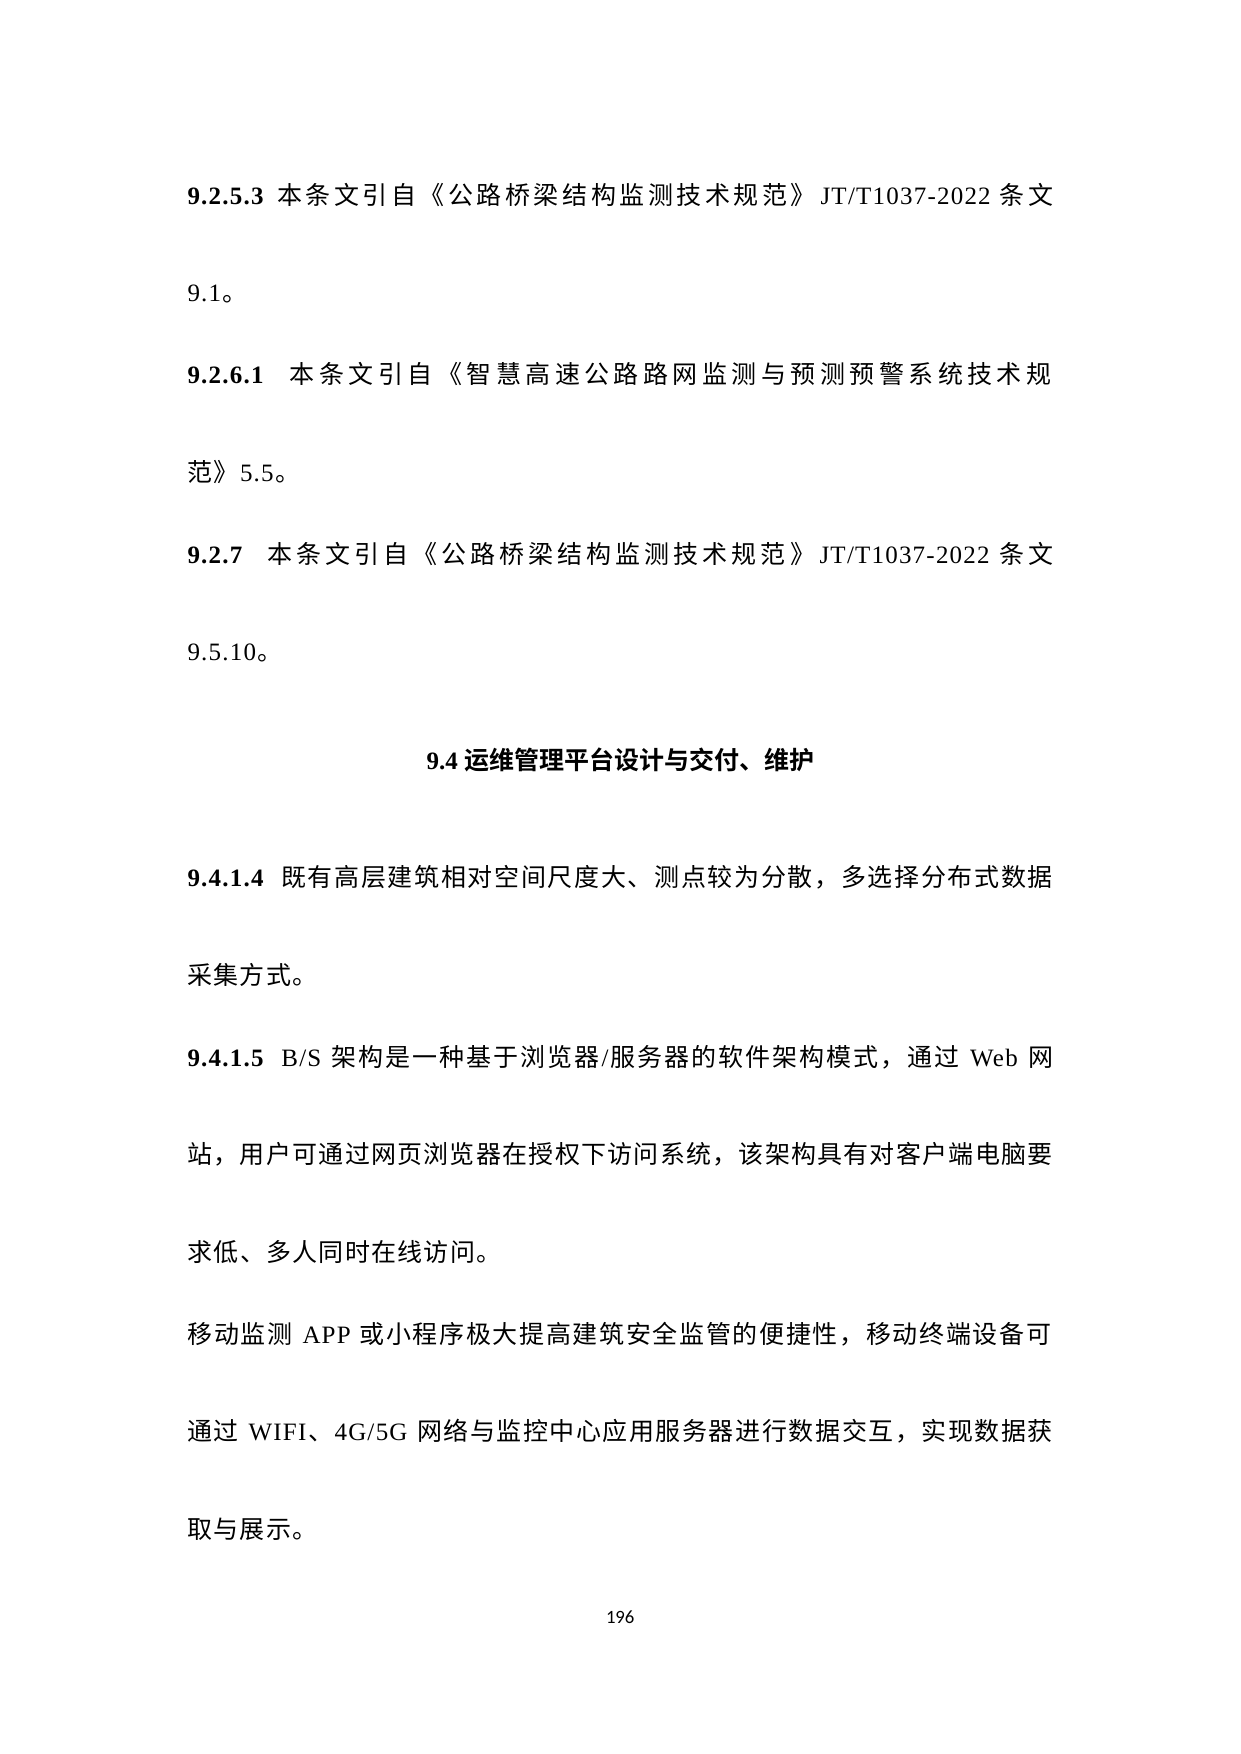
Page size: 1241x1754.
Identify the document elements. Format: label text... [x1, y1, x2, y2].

text 9.2.6.1 本条文引自《智慧高速公路路网监测与预测预警系统技术规范》5.5。 [187, 341, 1053, 504]
text 移动监测 APP 或小程序极大提高建筑安全监管的便捷性，移动终端设备可通过 WIFI、4G/5G 网络与监控中心应用服务器进行数据交互，实现数据获取与展示。 [187, 1301, 1053, 1561]
text 9.4.1.4 既有高层建筑相对空间尺度大、测点较为分散，多选择分布式数据采集方式。 [187, 844, 1053, 1007]
text 9.2.7 本条文引自《公路桥梁结构监测技术规范》JT/T1037-2022条文9.5.10。 [187, 521, 1053, 683]
subtitle 9.4 运维管理平台设计与交付、维护 [187, 727, 1053, 792]
text 9.4.1.5 B/S 架构是一种基于浏览器/服务器的软件架构模式，通过 Web 网站，用户可通过网页浏览器在授权下访问系统，该架构具有对客户端电脑要求低、多人同时在线访问。 [187, 1024, 1053, 1284]
text 9.2.5.3 本条文引自《公路桥梁结构监测技术规范》JT/T1037-2022条文9.1。 [187, 162, 1053, 324]
